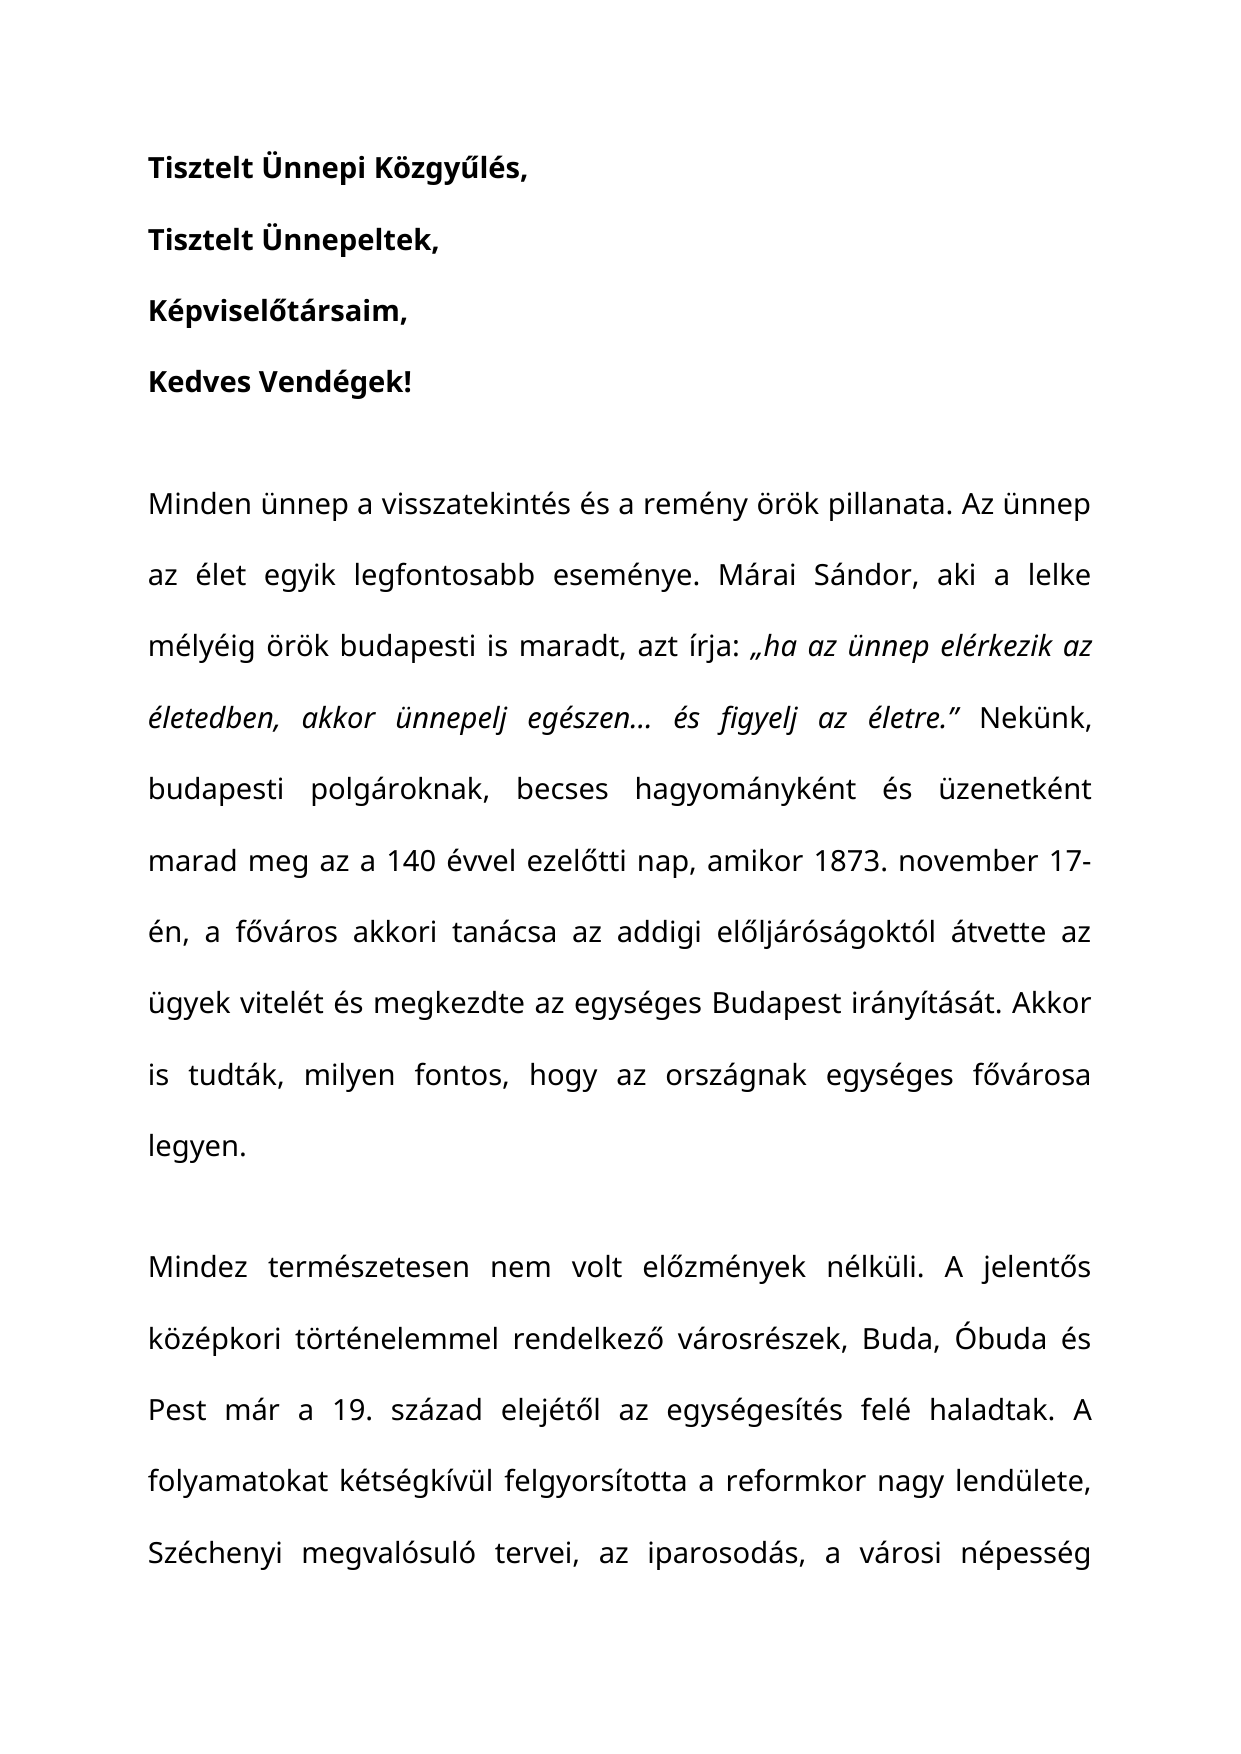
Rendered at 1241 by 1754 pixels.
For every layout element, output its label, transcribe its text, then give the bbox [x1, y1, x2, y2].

text Tisztelt Ünnepi Közgyűlés, [148, 148, 1093, 187]
text Tisztelt Ünnepeltek, [148, 219, 1093, 259]
text Minden ünnep a visszatekintés és a remény örök pillanata. Az ünnep az élet egyik legfontosabb eseménye. Márai Sándor, aki a lelke mélyéig örök budapesti is maradt, azt írja: „ha az ünnep elérkezik az életedben, akkor ünnepelj egészen… és figyelj az életre.” Nekünk, budapesti polgároknak, becses hagyományként és üzenetként marad meg az a 140 évvel ezelőtti nap, amikor 1873. november 17-én, a főváros akkori tanácsa az addigi előljáróságoktól átvette az ügyek vitelét és megkezdte az egységes Budapest irányítását. Akkor is tudták, milyen fontos, hogy az országnak egységes fővárosa legyen. [148, 483, 1093, 1165]
text Kedves Vendégek! [148, 362, 1093, 401]
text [148, 1247, 1093, 1572]
text Képviselőtársaim, [148, 290, 1093, 330]
